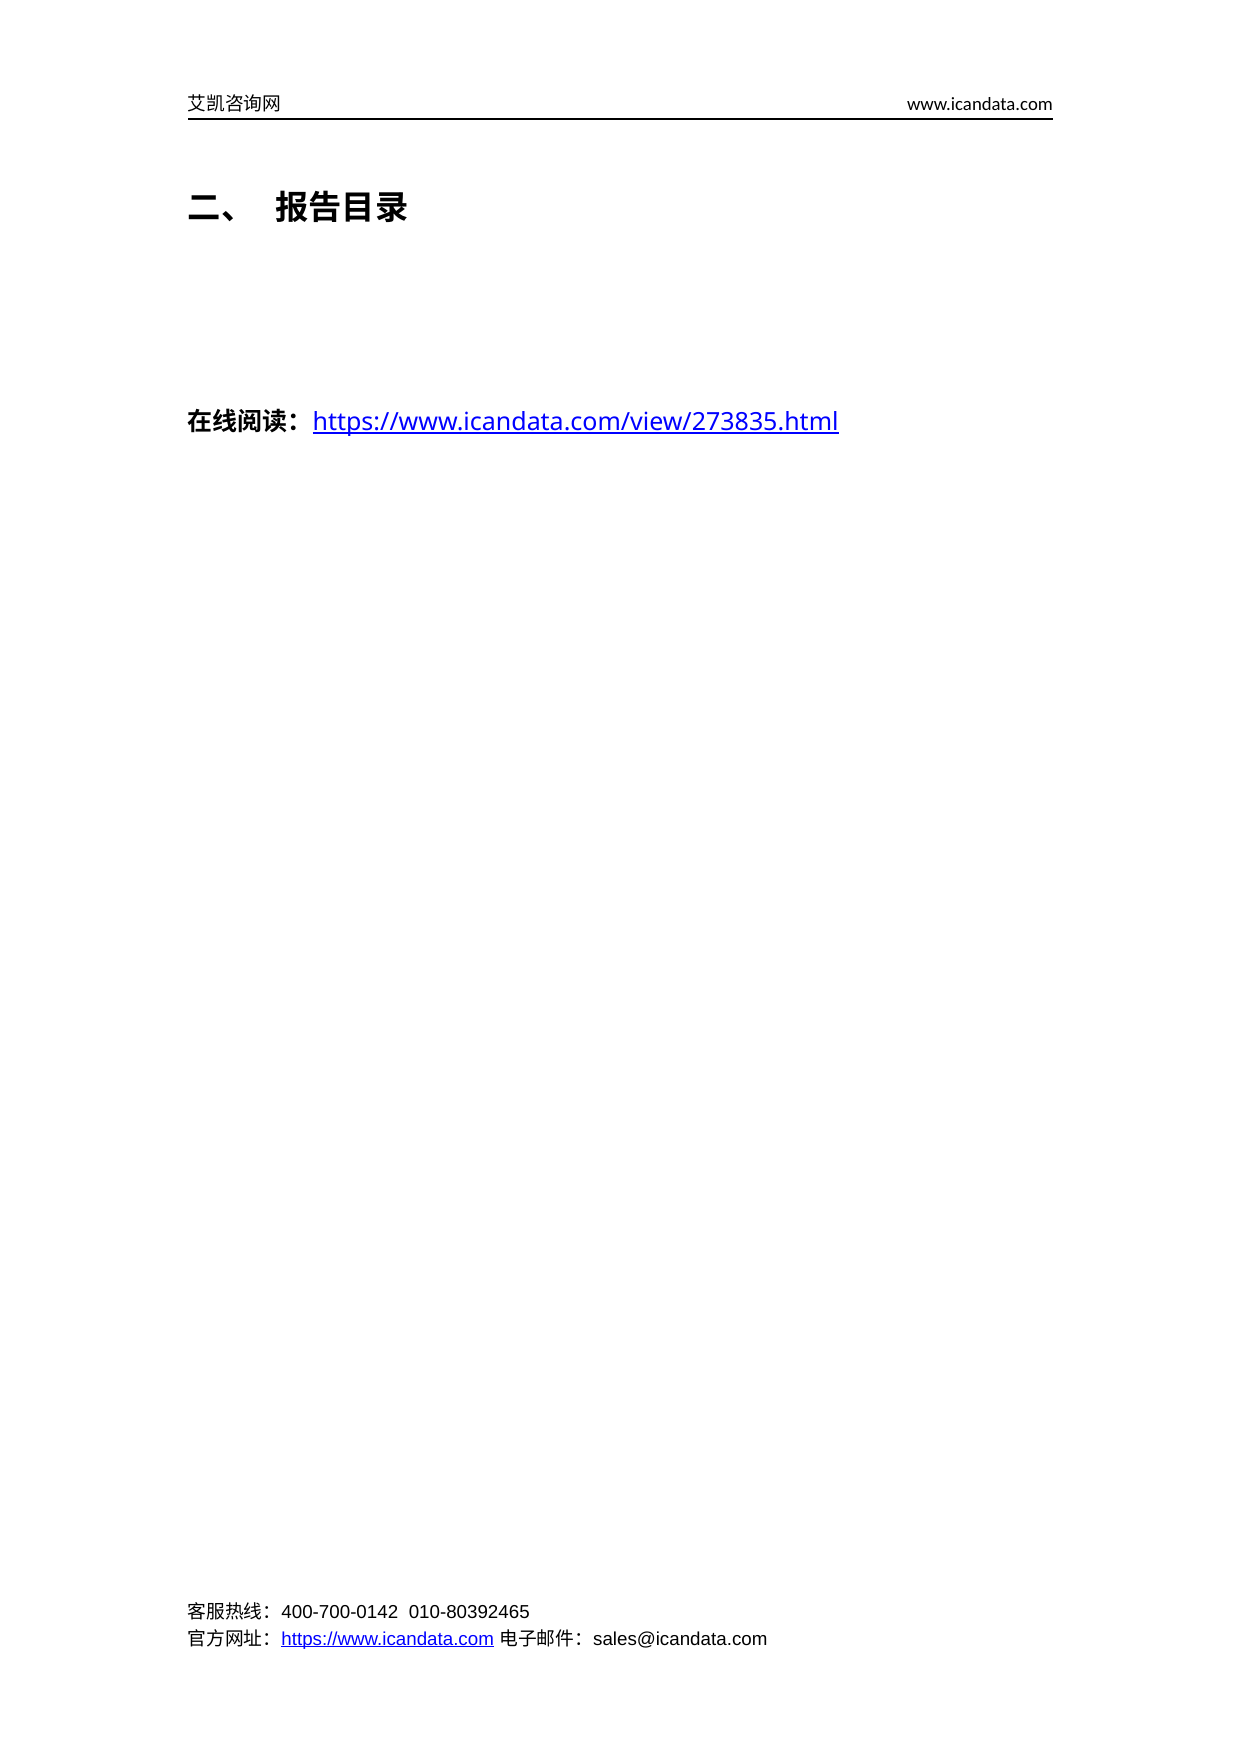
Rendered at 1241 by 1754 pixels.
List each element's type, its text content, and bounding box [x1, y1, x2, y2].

text 在线阅读：https://www.icandata.com/view/273835.html [187, 387, 1053, 452]
subtitle 报告目录 [187, 172, 1053, 237]
